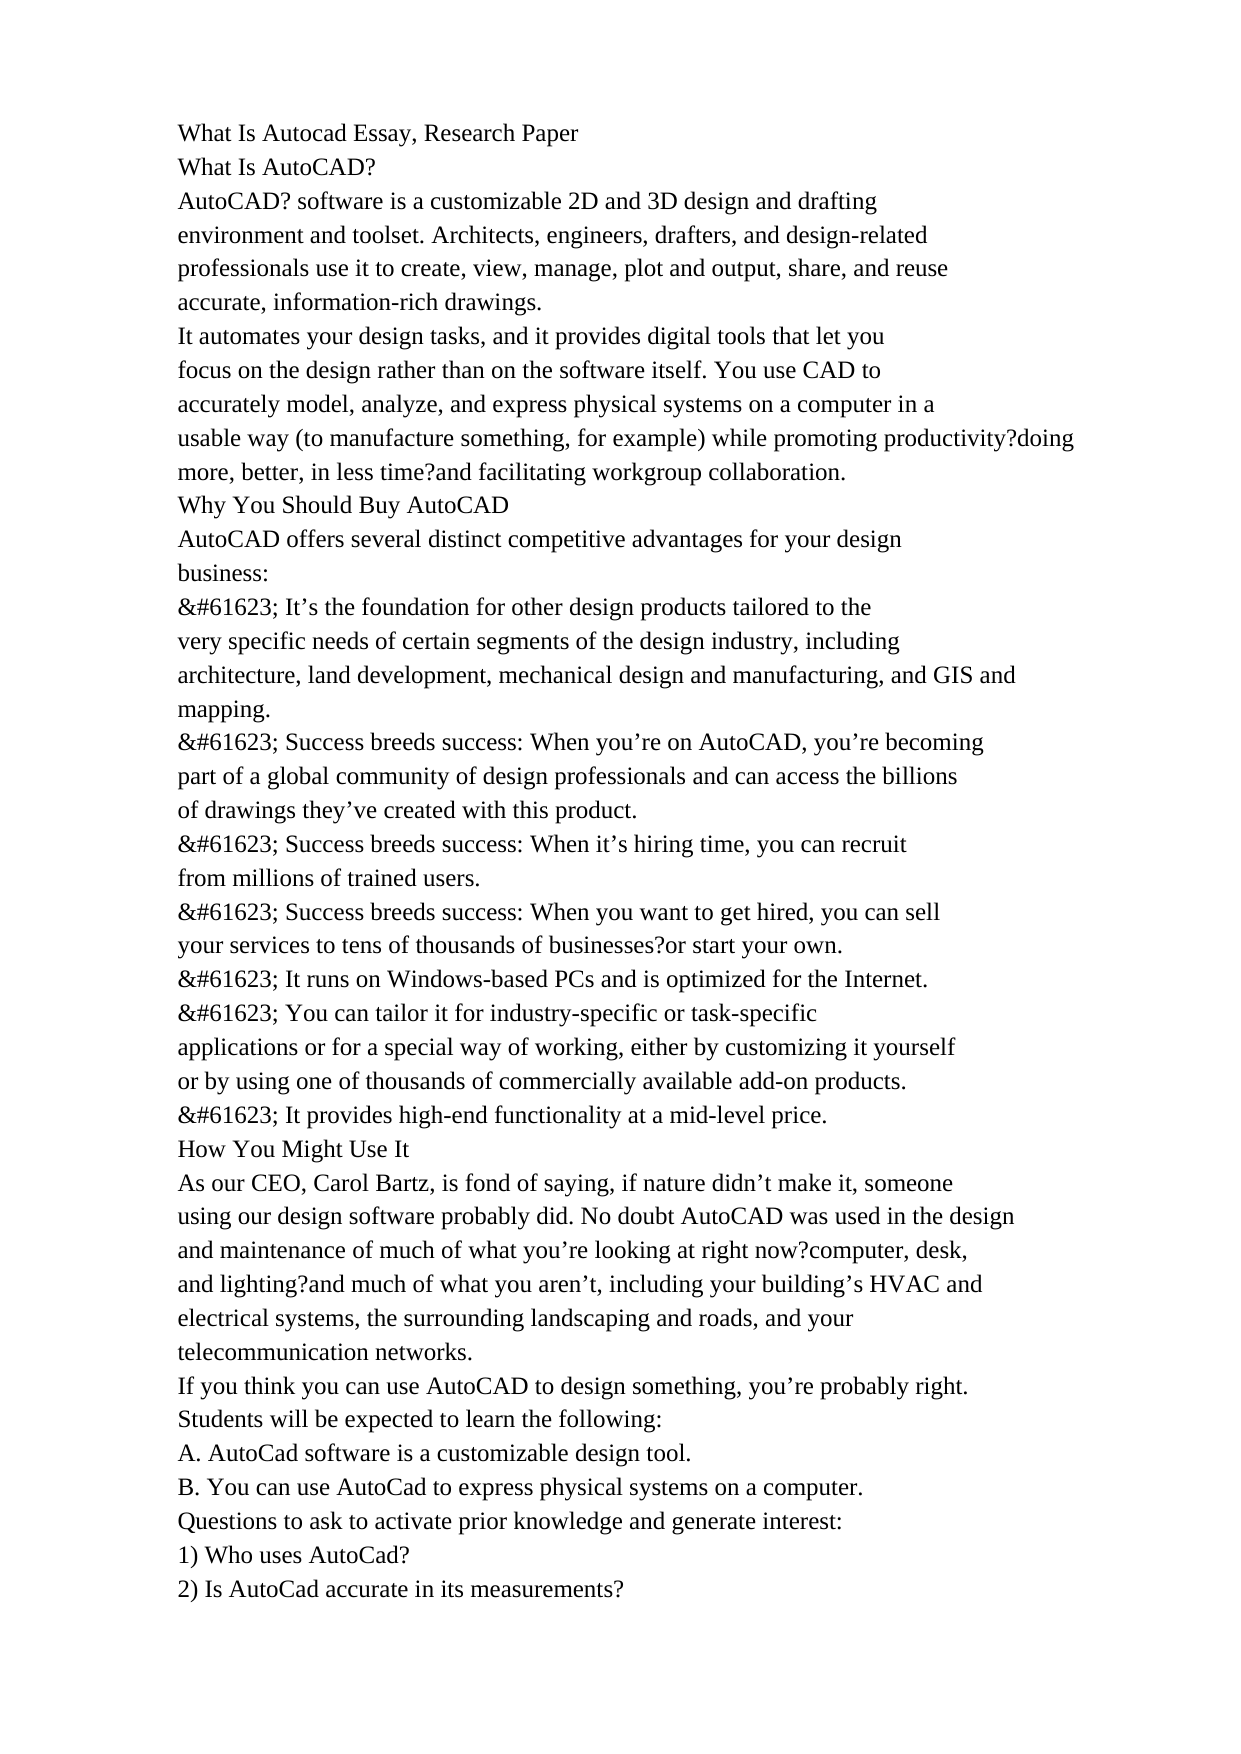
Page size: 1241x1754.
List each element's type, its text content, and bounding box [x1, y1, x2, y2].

text and maintenance of much of what you’re looking at right now?computer, desk, [177, 1235, 1152, 1264]
text using our design software probably did. No doubt AutoCAD was used in the design [177, 1201, 1152, 1230]
text AutoCAD offers several distinct competitive advantages for your design [177, 524, 1152, 553]
text As our CEO, Carol Bartz, is fond of saying, if nature didn’t make it, someone [177, 1168, 1152, 1196]
text AutoCAD? software is a customizable 2D and 3D design and drafting [177, 186, 1152, 214]
text and lighting?and much of what you aren’t, including your building’s HVAC and [177, 1269, 1152, 1298]
text &#61623; It provides high-end functionality at a mid-level price. [177, 1100, 1152, 1129]
text applications or for a special way of working, either by customizing it yourself [177, 1032, 1152, 1061]
text business: [177, 558, 1152, 587]
text 2) Is AutoCad accurate in its measurements? [177, 1574, 1152, 1603]
text accurately model, analyze, and express physical systems on a computer in a [177, 389, 1152, 418]
text more, better, in less time?and facilitating workgroup collaboration. [177, 457, 1152, 485]
text Why You Should Buy AutoCAD [177, 491, 1152, 519]
text &#61623; Success breeds success: When it’s hiring time, you can recruit [177, 829, 1152, 858]
text &#61623; Success breeds success: When you want to get hired, you can sell [177, 897, 1152, 926]
text If you think you can use AutoCAD to design something, you’re probably right. [177, 1371, 1152, 1399]
text focus on the design rather than on the software itself. You use CAD to [177, 355, 1152, 384]
text architecture, land development, mechanical design and manufacturing, and GIS and [177, 660, 1152, 688]
text from millions of trained users. [177, 863, 1152, 892]
text &#61623; It’s the foundation for other design products tailored to the [177, 592, 1152, 621]
text of drawings they’ve created with this product. [177, 795, 1152, 824]
text mapping. [177, 694, 1152, 722]
text accurate, information-rich drawings. [177, 287, 1152, 316]
text very specific needs of certain segments of the design industry, including [177, 626, 1152, 655]
text electrical systems, the surrounding landscaping and roads, and your [177, 1303, 1152, 1332]
text How You Might Use It [177, 1134, 1152, 1162]
text What Is AutoCAD? [177, 152, 1152, 181]
text usable way (to manufacture something, for example) while promoting productivity?doing [177, 423, 1152, 452]
text &#61623; Success breeds success: When you’re on AutoCAD, you’re becoming [177, 727, 1152, 756]
text professionals use it to create, view, manage, plot and output, share, and reuse [177, 253, 1152, 282]
text Students will be expected to learn the following: [177, 1404, 1152, 1433]
text Questions to ask to activate prior knowledge and generate interest: [177, 1506, 1152, 1535]
text environment and toolset. Architects, engineers, drafters, and design-related [177, 220, 1152, 248]
text B. You can use AutoCad to express physical systems on a computer. [177, 1472, 1152, 1501]
text your services to tens of thousands of businesses?or start your own. [177, 931, 1152, 959]
text It automates your design tasks, and it provides digital tools that let you [177, 321, 1152, 350]
text What Is Autocad Essay, Research Paper [177, 118, 1152, 147]
text 1) Who uses AutoCad? [177, 1540, 1152, 1569]
text &#61623; You can tailor it for industry-specific or task-specific [177, 998, 1152, 1027]
text part of a global community of design professionals and can access the billions [177, 761, 1152, 790]
text or by using one of thousands of commercially available add-on products. [177, 1066, 1152, 1095]
text telecommunication networks. [177, 1337, 1152, 1366]
text &#61623; It runs on Windows-based PCs and is optimized for the Internet. [177, 964, 1152, 993]
text A. AutoCad software is a customizable design tool. [177, 1438, 1152, 1467]
